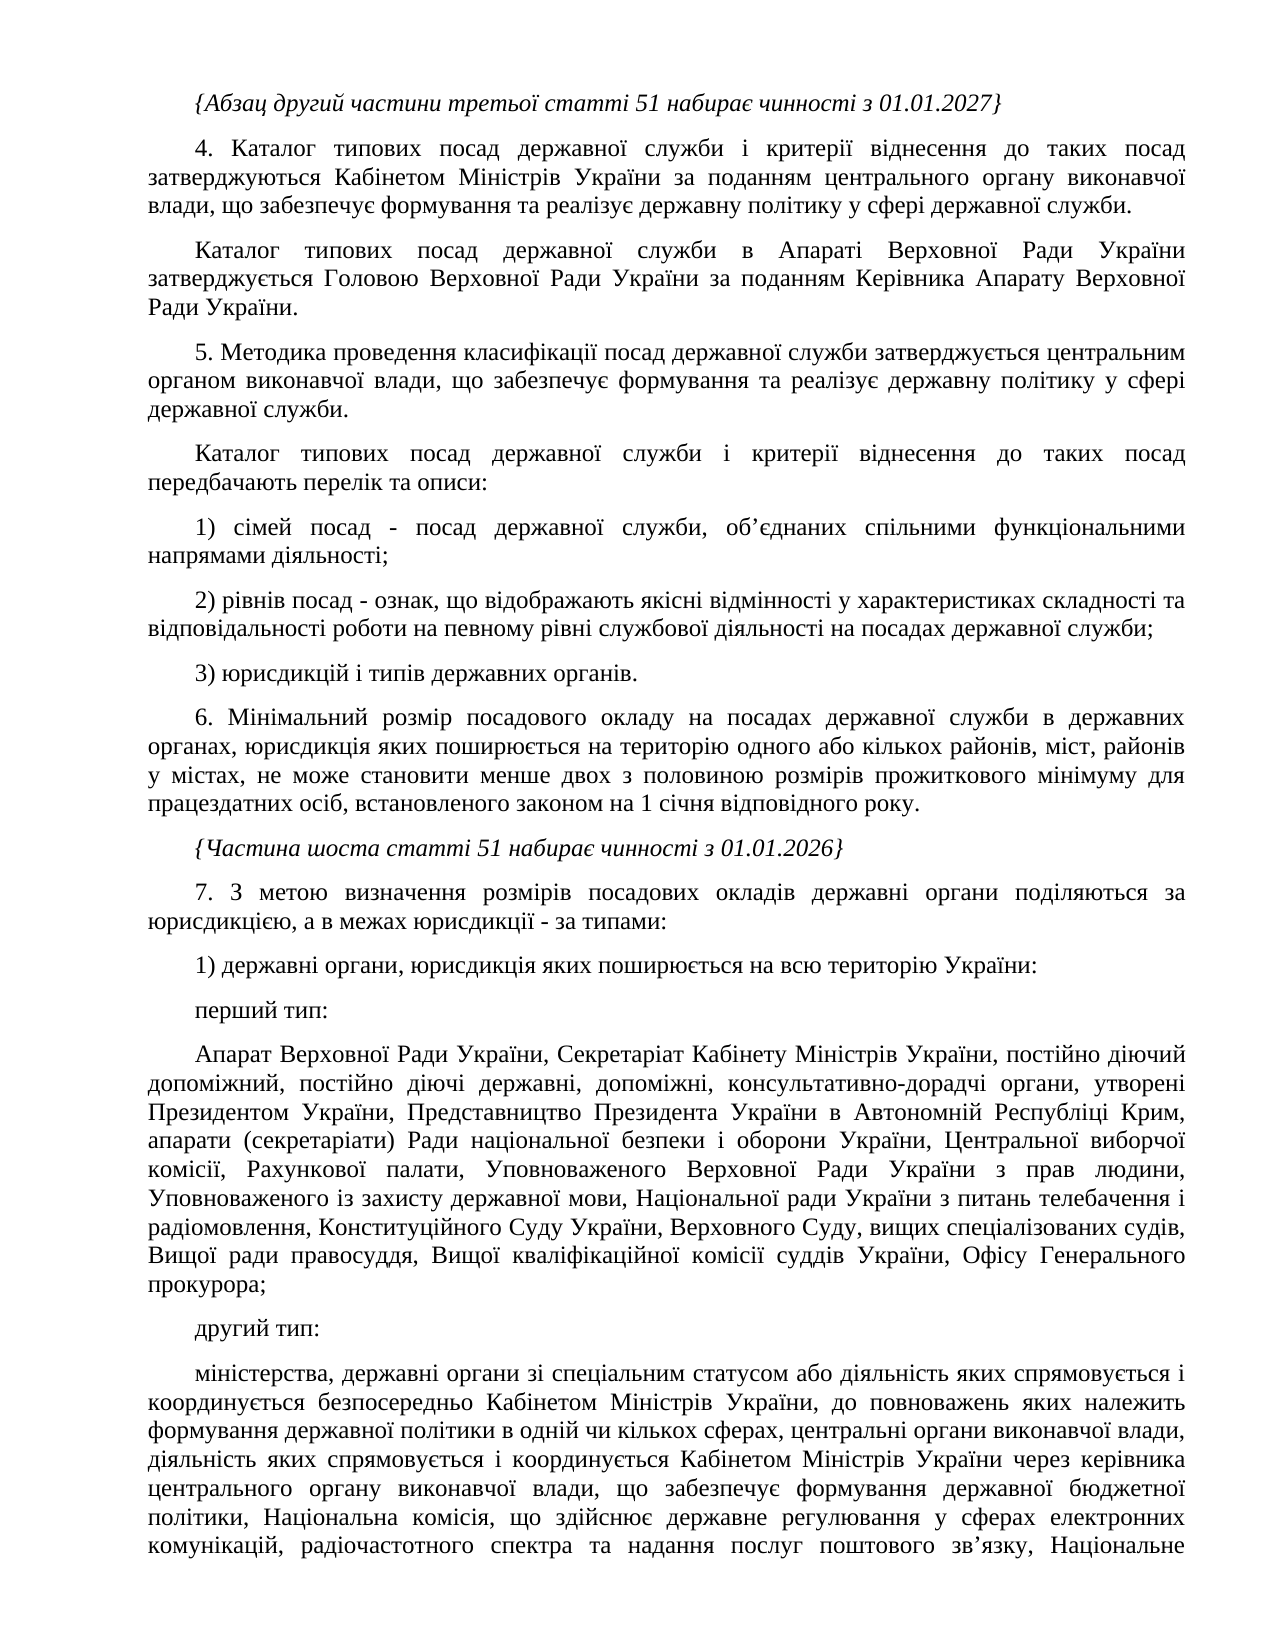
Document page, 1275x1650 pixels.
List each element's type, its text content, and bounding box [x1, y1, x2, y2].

text Апарат Верховної Ради України, Секретаріат Кабінету Міністрів України, постійно діючий допоміжний, постійно діючі державні, допоміжні, консультативно-дорадчі органи, утворені Президентом України, Представництво Президента України в Автономній Республіці Крим, апарати (секретаріати) Ради національної безпеки і оборони України, Центральної виборчої комісії, Рахункової палати, Уповноваженого Верховної Ради України з прав людини, Уповноваженого із захисту державної мови, Національної ради України з питань телебачення і радіомовлення, Конституційного Суду України, Верховного Суду, вищих спеціалізованих судів, Вищої ради правосуддя, Вищої кваліфікаційної комісії суддів України, Офісу Генерального прокурора; [148, 1039, 1186, 1298]
text Каталог типових посад державної служби і критерії віднесення до таких посад передбачають перелік та описи: [148, 438, 1186, 496]
text 5. Методика проведення класифікації посад державної служби затверджується центральним органом виконавчої влади, що забезпечує формування та реалізує державну політику у сфері державної служби. [148, 337, 1186, 423]
text 6. Мінімальний розмір посадового окладу на посадах державної служби в державних органах, юрисдикція яких поширюється на територію одного або кількох районів, міст, районів у містах, не може становити менше двох з половиною розмірів прожиткового мінімуму для працездатних осіб, встановленого законом на 1 січня відповідного року. [148, 702, 1186, 817]
text 4. Каталог типових посад державної служби і критерії віднесення до таких посад затверджуються Кабінетом Міністрів України за поданням центрального органу виконавчої влади, що забезпечує формування та реалізує державну політику у сфері державної служби. [148, 133, 1186, 219]
text 2) рівнів посад - ознак, що відображають якісні відмінності у характеристиках складності та відповідальності роботи на певному рівні службової діяльності на посадах державної служби; [148, 585, 1186, 642]
text 3) юрисдикцій і типів державних органів. [148, 658, 1186, 687]
text другий тип: [148, 1313, 1186, 1342]
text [148, 1358, 1186, 1559]
text перший тип: [148, 995, 1186, 1023]
text 1) сімей посад - посад державної служби, об’єднаних спільними функціональними напрямами діяльності; [148, 512, 1186, 569]
text {Абзац другий частини третьої статті 51 набирає чинності з 01.01.2027} [148, 88, 1186, 117]
text {Частина шоста статті 51 набирає чинності з 01.01.2026} [148, 833, 1186, 862]
text Каталог типових посад державної служби в Апараті Верховної Ради України затверджується Головою Верховної Ради України за поданням Керівника Апарату Верховної Ради України. [148, 235, 1186, 321]
text 1) державні органи, юрисдикція яких поширюється на всю територію України: [148, 950, 1186, 979]
text 7. З метою визначення розмірів посадових окладів державні органи поділяються за юрисдикцією, а в межах юрисдикції - за типами: [148, 877, 1186, 935]
